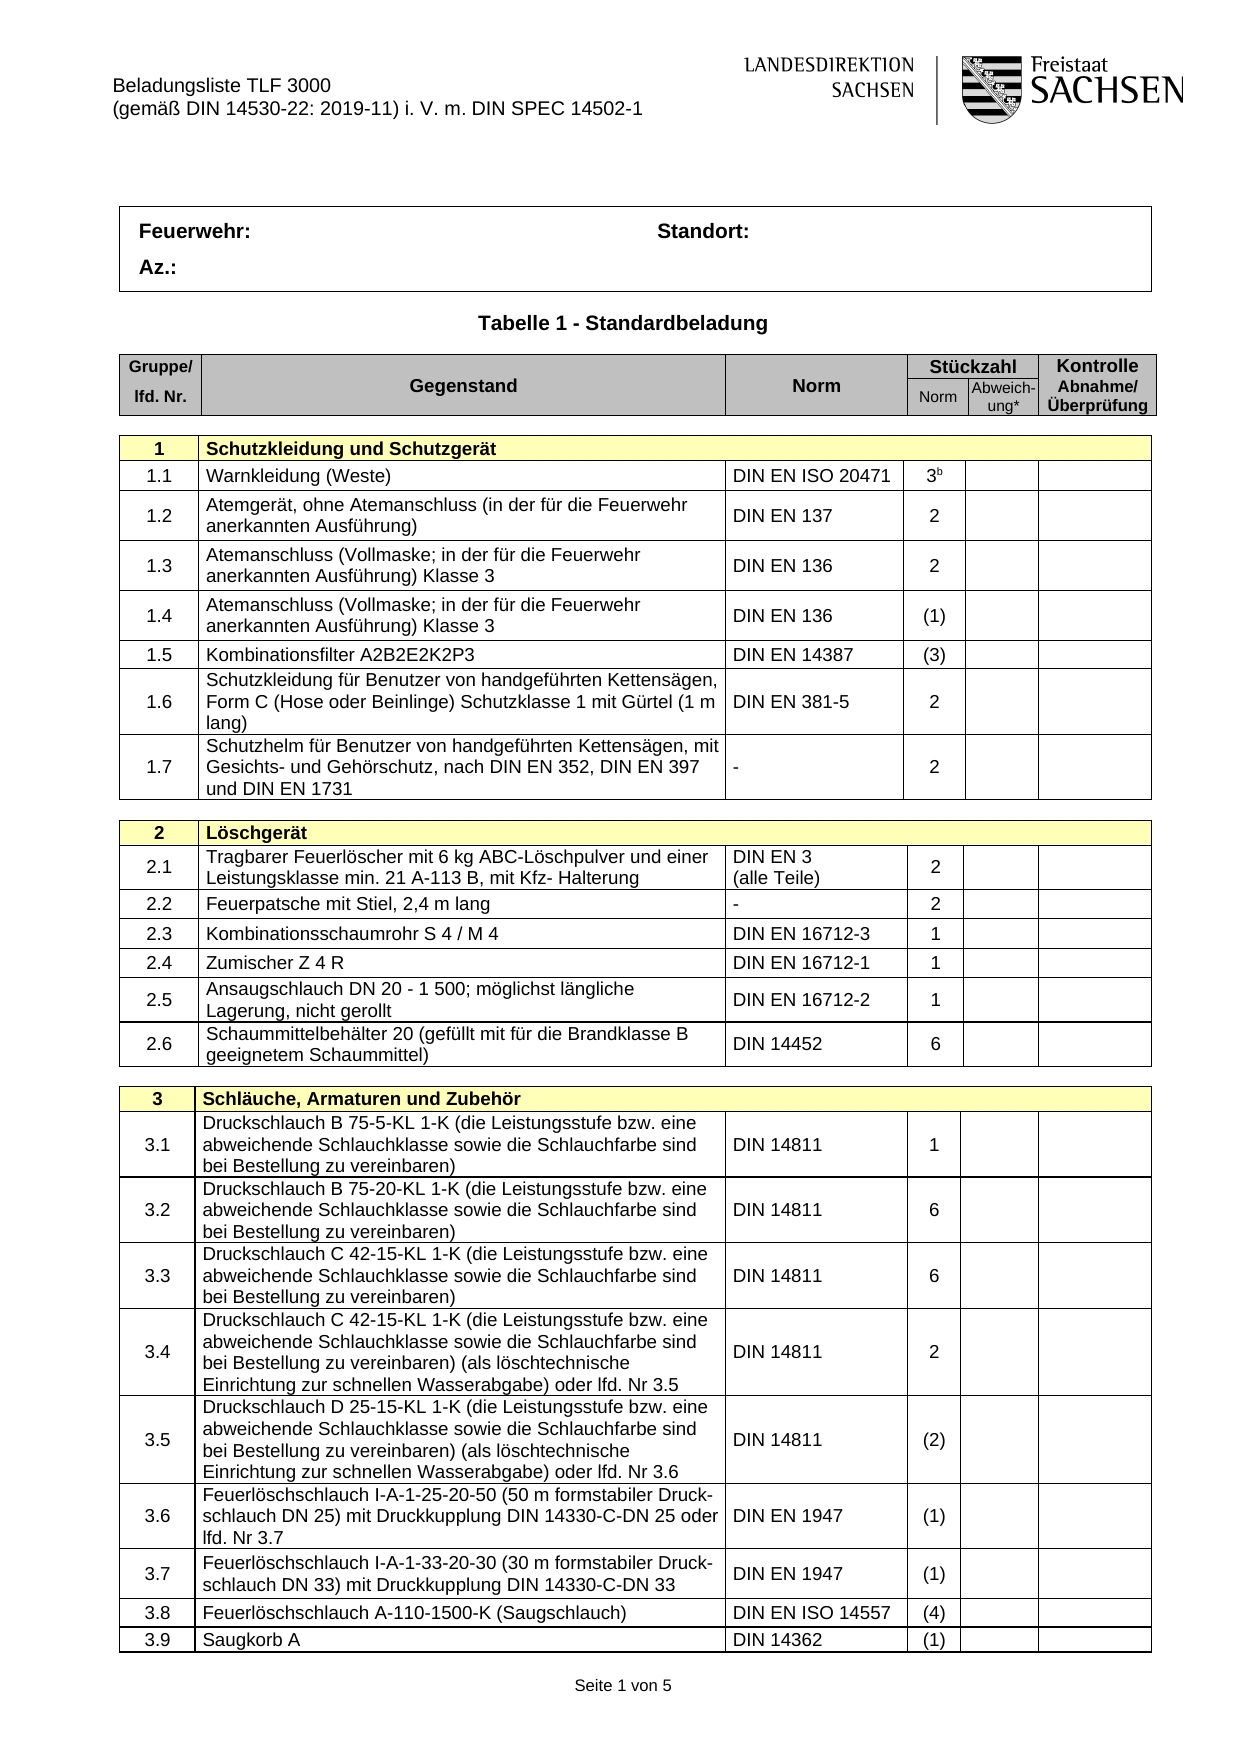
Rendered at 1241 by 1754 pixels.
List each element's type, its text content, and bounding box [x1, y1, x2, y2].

table_cell [1039, 1243, 1151, 1308]
table_cell 1.6 [120, 669, 198, 734]
table_cell DIN EN 136 [726, 591, 903, 640]
table_cell DIN EN 381-5 [726, 669, 903, 734]
table_cell DIN 14811 [726, 1396, 907, 1482]
table_cell [961, 1628, 1038, 1651]
table_cell [1039, 919, 1151, 948]
table_cell [961, 1112, 1038, 1176]
table_cell Schaummittelbehälter 20 (gefüllt mit für die Brandklasse B geeignetem Schaummittel) [199, 1023, 725, 1066]
table_cell 2 [908, 890, 963, 918]
table_cell [966, 641, 1038, 668]
table_cell [1039, 461, 1151, 490]
table_cell Druckschlauch C 42-15-KL 1-K (die Leistungsstufe bzw. eine abweichende Schlauchklasse sowie die Schlauchfarbe sind bei Bestellung zu vereinbaren) (als löschtechnische Einrichtung zur schnellen Wasserabgabe) oder lfd. Nr 3.5 [196, 1309, 725, 1395]
table_cell [1039, 890, 1151, 918]
table_cell [1039, 1178, 1151, 1242]
table_cell DIN 14811 [726, 1178, 907, 1242]
table_cell DIN EN ISO 14557 [726, 1599, 907, 1626]
table_cell Ansaugschlauch DN 20 - 1 500; möglichst längliche Lagerung, nicht gerollt [199, 978, 725, 1021]
table_cell 6 [908, 1178, 960, 1242]
table_cell 3.5 [120, 1396, 194, 1482]
table_cell 2 [904, 541, 965, 590]
table_cell [966, 735, 1038, 799]
table_cell DIN EN 137 [726, 491, 903, 540]
table_cell [1039, 1309, 1151, 1395]
table_cell [964, 890, 1038, 918]
table_header Feuerwehr: Standort: Az.: [120, 207, 1151, 291]
table_cell [961, 1599, 1038, 1626]
table_cell [1039, 591, 1151, 640]
table_cell 2 [908, 846, 963, 889]
table_cell [1039, 1023, 1151, 1066]
table_cell 1 [908, 919, 963, 948]
table_cell 2.2 [120, 890, 198, 918]
table_cell 1 [908, 1112, 960, 1176]
table_cell 1.3 [120, 541, 198, 590]
table_cell [1039, 1484, 1151, 1548]
table_cell Schutzhelm für Benutzer von handgeführten Kettensägen, mit Gesichts- und Gehörschutz, nach DIN EN 352, DIN EN 397 und DIN EN 1731 [199, 735, 725, 799]
table_cell - [726, 890, 907, 918]
table_cell Tragbarer Feuerlöscher mit 6 kg ABC-Löschpulver und einer Leistungsklasse min. 21 A-113 B, mit Kfz- Halterung [199, 846, 725, 889]
table_cell [964, 949, 1038, 977]
table_cell 1.7 [120, 735, 198, 799]
table_cell Kombinationsfilter A2B2E2K2P3 [199, 641, 725, 668]
table_cell 2 [908, 1309, 960, 1395]
table_cell DIN EN 136 [726, 541, 903, 590]
table_cell 3b [904, 461, 965, 490]
table_cell [1039, 491, 1151, 540]
table_cell Kombinationsschaumrohr S 4 / M 4 [199, 919, 725, 948]
table_cell 1 [908, 949, 963, 977]
table_cell [1039, 1112, 1151, 1176]
table_cell 2 [904, 735, 965, 799]
table_cell DIN EN 16712-2 [726, 978, 907, 1021]
table_cell (1) [904, 591, 965, 640]
table_cell (2) [908, 1396, 960, 1482]
table_cell Norm [908, 379, 968, 415]
table_cell Feuerpatsche mit Stiel, 2,4 m lang [199, 890, 725, 918]
table_cell DIN 14452 [726, 1023, 907, 1066]
table_cell (1) [908, 1484, 960, 1548]
table_cell DIN EN 14387 [726, 641, 903, 668]
table_cell [961, 1243, 1038, 1308]
table_cell [966, 669, 1038, 734]
table_cell 3.3 [120, 1243, 194, 1308]
table_header Schutzkleidung und Schutzgerät [199, 436, 1151, 460]
table_cell [964, 919, 1038, 948]
table_cell 3.1 [120, 1112, 194, 1176]
table_cell 3.7 [120, 1549, 194, 1598]
table_cell - [726, 735, 903, 799]
table_header Löschgerät [199, 821, 1151, 844]
table_cell [961, 1309, 1038, 1395]
table_cell (1) [908, 1628, 960, 1651]
table_cell [966, 491, 1038, 540]
table_cell DIN EN ISO 20471 [726, 461, 903, 490]
table_cell Druckschlauch B 75-5-KL 1-K (die Leistungsstufe bzw. eine abweichende Schlauchklasse sowie die Schlauchfarbe sind bei Bestellung zu vereinbaren) [196, 1112, 725, 1176]
table_cell 2 [904, 669, 965, 734]
table_cell Saugkorb A [196, 1628, 725, 1651]
table_cell Feuerlöschschlauch A-110-1500-K (Saugschlauch) [196, 1599, 725, 1626]
table_cell DIN EN 16712-3 [726, 919, 907, 948]
table_cell (1) [908, 1549, 960, 1598]
table_cell 6 [908, 1243, 960, 1308]
table_cell 3.9 [120, 1628, 194, 1651]
table_cell 1.1 [120, 461, 198, 490]
table_cell [1039, 978, 1151, 1021]
table_cell lfd. Nr. [120, 378, 201, 415]
table_cell Abweich-ung* [969, 379, 1038, 415]
table_cell Schutzkleidung für Benutzer von handgeführten Kettensägen, Form C (Hose oder Beinlinge) Schutzklasse 1 mit Gürtel (1 m lang) [199, 669, 725, 734]
table_cell [966, 591, 1038, 640]
table_cell 1.4 [120, 591, 198, 640]
table_cell [961, 1396, 1038, 1482]
table_cell [961, 1549, 1038, 1598]
table_cell 2.3 [120, 919, 198, 948]
table_header 1 [120, 436, 198, 460]
table_cell Warnkleidung (Weste) [199, 461, 725, 490]
table_cell Druckschlauch B 75-20-KL 1-K (die Leistungsstufe bzw. eine abweichende Schlauchklasse sowie die Schlauchfarbe sind bei Bestellung zu vereinbaren) [196, 1178, 725, 1242]
table_cell DIN EN 1947 [726, 1549, 907, 1598]
table_cell [1039, 669, 1151, 734]
text Tabelle 1 - Standardbeladung [112, 311, 1134, 335]
table_header Kontrolle Abnahme/ Überprüfung [1039, 355, 1156, 415]
table_cell [1039, 735, 1151, 799]
table_cell (4) [908, 1599, 960, 1626]
table_cell [966, 541, 1038, 590]
table_cell 3.2 [120, 1178, 194, 1242]
table_cell Feuerlöschschlauch I-A-1-33-20-30 (30 m formstabiler Druck-schlauch DN 33) mit Druckkupplung DIN 14330-C-DN 33 [196, 1549, 725, 1598]
table_cell [1039, 846, 1151, 889]
table_cell [1039, 949, 1151, 977]
table_cell [1039, 1599, 1151, 1626]
table_header Stückzahl [908, 355, 1038, 378]
table_header 3 [120, 1087, 194, 1111]
table_cell [966, 461, 1038, 490]
table_cell [961, 1178, 1038, 1242]
table_cell [1039, 541, 1151, 590]
table_cell [961, 1484, 1038, 1548]
table_cell Atemanschluss (Vollmaske; in der für die Feuerwehr anerkannten Ausführung) Klasse 3 [199, 541, 725, 590]
table_cell 1 [908, 978, 963, 1021]
table_header Gegenstand [202, 355, 725, 415]
table_cell 3.4 [120, 1309, 194, 1395]
table_cell Zumischer Z 4 R [199, 949, 725, 977]
table_cell [964, 846, 1038, 889]
table_cell [1039, 1549, 1151, 1598]
table_cell DIN EN 16712-1 [726, 949, 907, 977]
table_cell DIN 14811 [726, 1112, 907, 1176]
table_cell [964, 978, 1038, 1021]
table_cell DIN 14811 [726, 1309, 907, 1395]
table_cell 2.6 [120, 1023, 198, 1066]
table_cell DIN EN 3 (alle Teile) [726, 846, 907, 889]
table_cell 2.1 [120, 846, 198, 889]
table_cell DIN 14362 [726, 1628, 907, 1651]
table_cell 1.5 [120, 641, 198, 668]
table_header Norm [726, 355, 907, 415]
table_cell 2.4 [120, 949, 198, 977]
table_header Gruppe/ [120, 355, 201, 378]
table_cell Druckschlauch C 42-15-KL 1-K (die Leistungsstufe bzw. eine abweichende Schlauchklasse sowie die Schlauchfarbe sind bei Bestellung zu vereinbaren) [196, 1243, 725, 1308]
table_cell Feuerlöschschlauch I-A-1-25-20-50 (50 m formstabiler Druck-schlauch DN 25) mit Druckkupplung DIN 14330-C-DN 25 oder lfd. Nr 3.7 [196, 1484, 725, 1548]
table_cell Atemanschluss (Vollmaske; in der für die Feuerwehr anerkannten Ausführung) Klasse 3 [199, 591, 725, 640]
table_cell [1039, 641, 1151, 668]
table_cell 2 [904, 491, 965, 540]
table_header Schläuche, Armaturen und Zubehör [196, 1087, 1151, 1111]
table_cell [964, 1023, 1038, 1066]
table_cell [1039, 1396, 1151, 1482]
table_cell 2.5 [120, 978, 198, 1021]
table_cell 3.8 [120, 1599, 194, 1626]
table_cell 3.6 [120, 1484, 194, 1548]
table_cell (3) [904, 641, 965, 668]
table_cell Atemgerät, ohne Atemanschluss (in der für die Feuerwehr anerkannten Ausführung) [199, 491, 725, 540]
table_cell 6 [908, 1023, 963, 1066]
table_cell DIN EN 1947 [726, 1484, 907, 1548]
picture [744, 56, 1183, 125]
table_cell DIN 14811 [726, 1243, 907, 1308]
table_cell [1039, 1628, 1151, 1651]
table_cell 1.2 [120, 491, 198, 540]
table_header 2 [120, 821, 198, 844]
table_cell Druckschlauch D 25-15-KL 1-K (die Leistungsstufe bzw. eine abweichende Schlauchklasse sowie die Schlauchfarbe sind bei Bestellung zu vereinbaren) (als löschtechnische Einrichtung zur schnellen Wasserabgabe) oder lfd. Nr 3.6 [196, 1396, 725, 1482]
